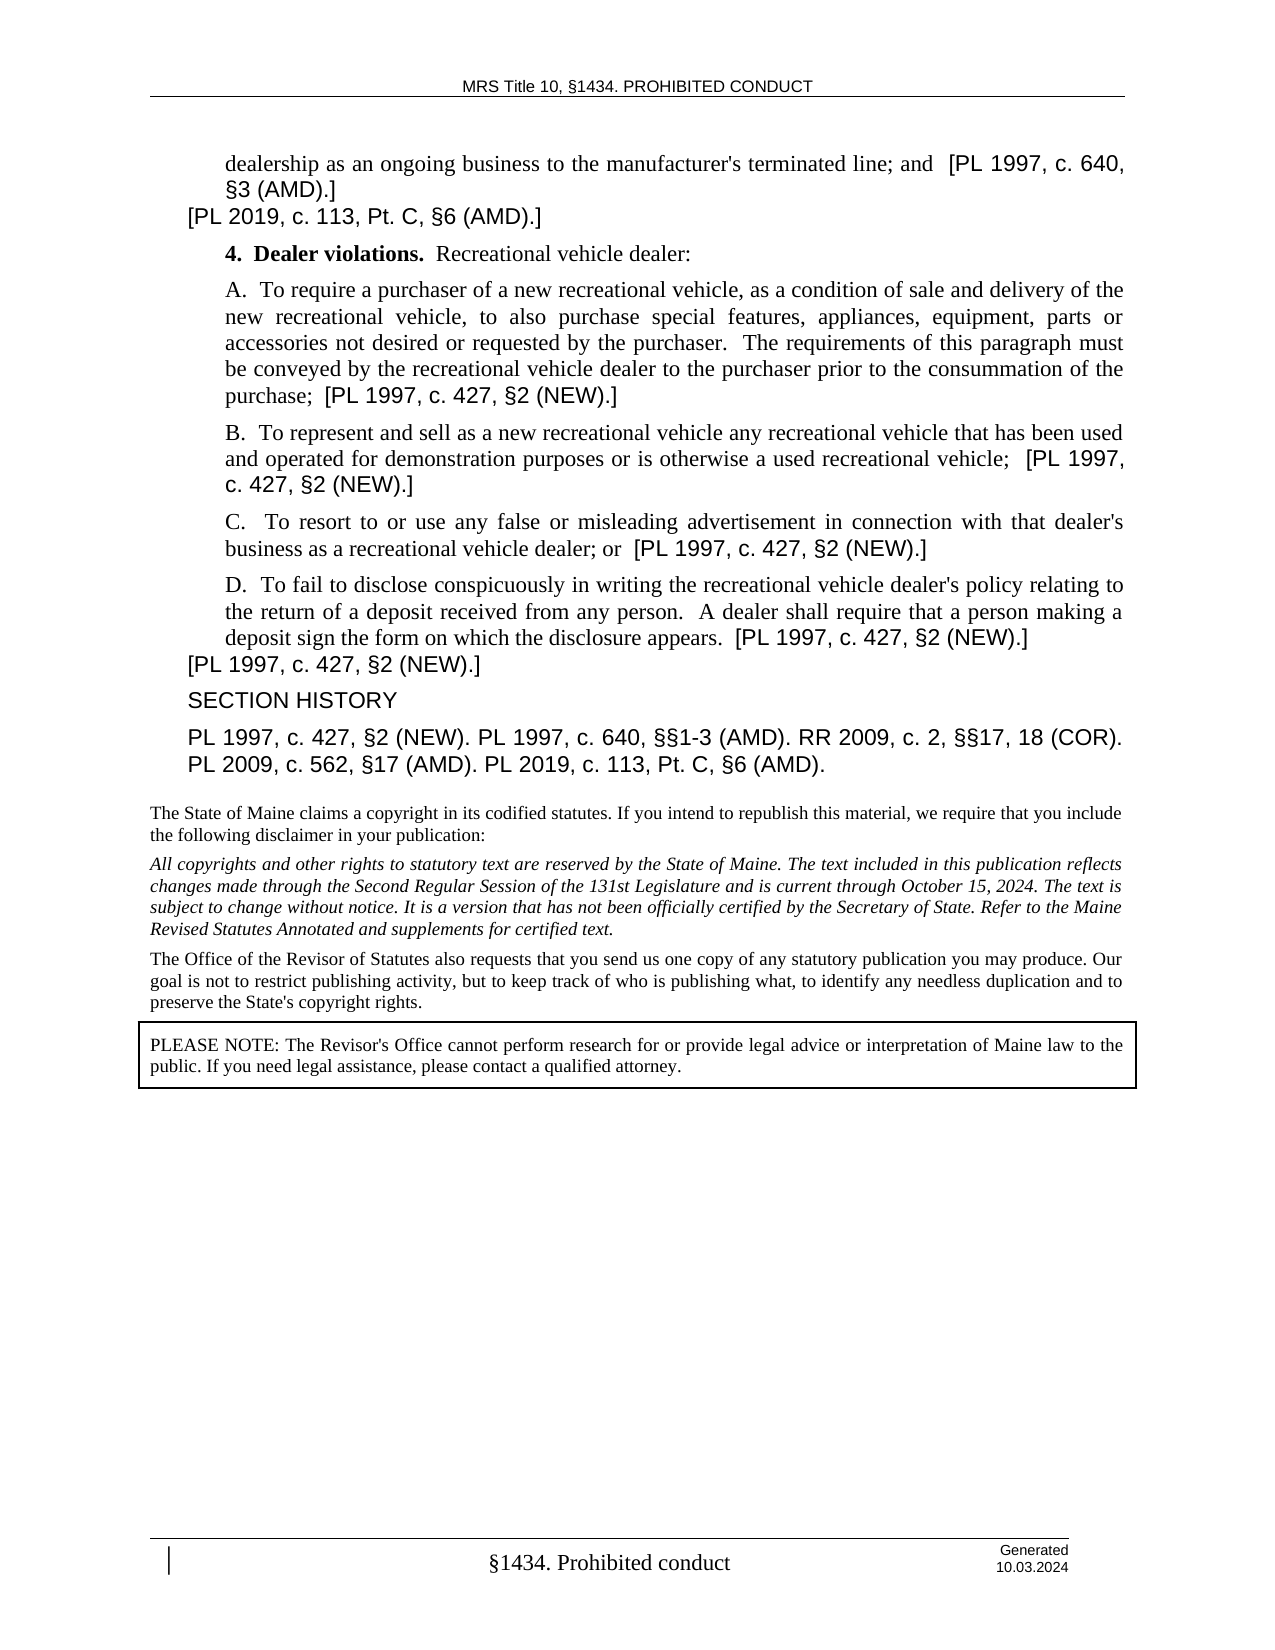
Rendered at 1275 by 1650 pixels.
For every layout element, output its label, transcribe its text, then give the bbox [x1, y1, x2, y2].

text PLEASE NOTE: The Revisor's Office cannot perform research for or provide legal advice or interpretation of Maine law to the public. If you need legal assistance, please contact a qualified attorney. [140, 1023, 1135, 1087]
text [PL 1997, c. 427, §2 (NEW).] [187, 651, 1125, 677]
text SECTION HISTORY [187, 687, 1125, 714]
text All copyrights and other rights to statutory text are reserved by the State of Maine. The text included in this publication reflects changes made through the Second Regular Session of the 131st Legislature and is current through October 15, 2024 . The text is subject to change without notice. It is a version that has not been officially certified by the Secretary of State. Refer to the Maine Revised Statutes Annotated and supplements for certified text. [150, 853, 1125, 939]
text The Office of the Revisor of Statutes also requests that you send us one copy of any statutory publication you may produce. Our goal is not to restrict publishing activity, but to keep track of who is publishing what, to identify any needless duplication and to preserve the State's copyright rights. [150, 948, 1125, 1013]
text B. To represent and sell as a new recreational vehicle any recreational vehicle that has been used and operated for demonstration purposes or is otherwise a used recreational vehicle; [PL 1997, c. 427, §2 (NEW).] [225, 419, 1125, 498]
text PL 1997, c. 427, §2 (NEW). PL 1997, c. 640, §§1-3 (AMD). RR 2009, c. 2, §§17, 18 (COR). PL 2009, c. 562, §17 (AMD). PL 2019, c. 113, Pt. C, §6 (AMD). [187, 724, 1125, 777]
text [225, 150, 1125, 203]
text D. To fail to disclose conspicuously in writing the recreational vehicle dealer's policy relating to the return of a deposit received from any person. A dealer shall require that a person making a deposit sign the form on which the disclosure appears. [PL 1997, c. 427, §2 (NEW).] [225, 571, 1125, 651]
text A. To require a purchaser of a new recreational vehicle, as a condition of sale and delivery of the new recreational vehicle, to also purchase special features, appliances, equipment, parts or accessories not desired or requested by the purchaser. The requirements of this paragraph must be conveyed by the recreational vehicle dealer to the purchaser prior to the consummation of the purchase; [PL 1997, c. 427, §2 (NEW).] [225, 276, 1125, 408]
text [PL 2019, c. 113, Pt. C, §6 (AMD).] [187, 203, 1125, 229]
text C. To resort to or use any false or misleading advertisement in connection with that dealer's business as a recreational vehicle dealer; or [PL 1997, c. 427, §2 (NEW).] [225, 508, 1125, 561]
text The State of Maine claims a copyright in its codified statutes. If you intend to republish this material, we require that you include the following disclaimer in your publication: [150, 802, 1125, 845]
text 4. Dealer violations. Recreational vehicle dealer: [187, 239, 1125, 266]
